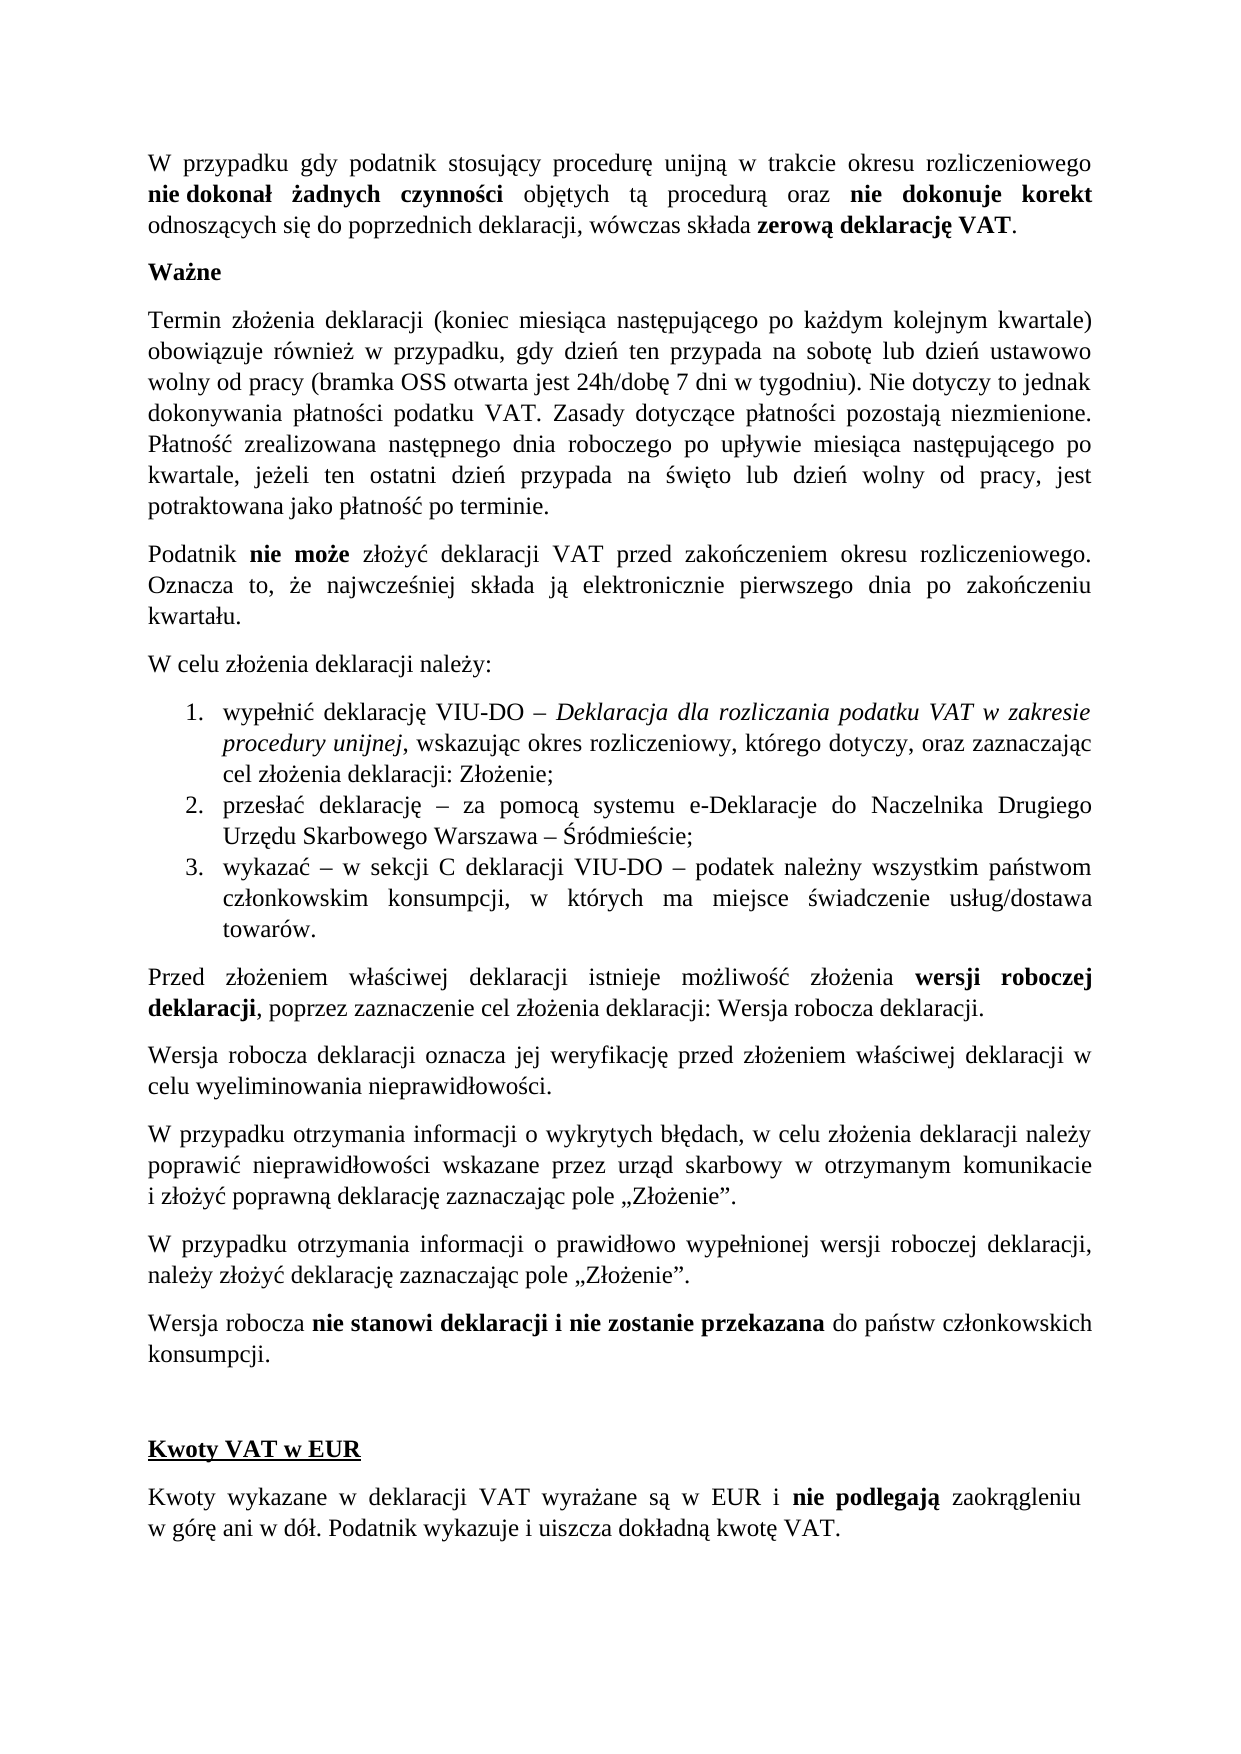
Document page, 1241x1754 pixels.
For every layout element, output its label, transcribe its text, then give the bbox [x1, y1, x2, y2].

text W przypadku otrzymania informacji o wykrytych błędach, w celu złożenia deklaracji należy poprawić nieprawidłowości wskazane przez urząd skarbowy w otrzymanym komunikacie i złożyć poprawną deklarację zaznaczając pole „Złożenie”. [148, 1119, 1093, 1210]
list przesłać deklarację – za pomocą systemu e-Deklaracje do Naczelnika Drugiego Urzędu Skarbowego Warszawa – Śródmieście; [185, 790, 1093, 849]
list wypełnić deklarację VIU-DO – Deklaracja dla rozliczania podatku VAT w zakresie procedury unijnej, wskazując okres rozliczeniowy, którego dotyczy, oraz zaznaczając cel złożenia deklaracji: Złożenie; [185, 697, 1093, 787]
text Kwoty wykazane w deklaracji VAT wyrażane są w EUR i nie podlegają zaokrągleniu w górę ani w dół. Podatnik wykazuje i uiszcza dokładną kwotę VAT. [148, 1482, 1093, 1542]
text Kwoty VAT w EUR [148, 1434, 1093, 1463]
text W przypadku gdy podatnik stosujący procedurę unijną w trakcie okresu rozliczeniowego nie dokonał żadnych czynności objętych tą procedurą oraz nie dokonuje korekt odnoszących się do poprzednich deklaracji, wówczas składa zerową deklarację VAT. [148, 148, 1093, 238]
text Wersja robocza nie stanowi deklaracji i nie zostanie przekazana do państw członkowskich konsumpcji. [148, 1308, 1093, 1367]
text Wersja robocza deklaracji oznacza jej weryfikację przed złożeniem właściwej deklaracji w celu wyeliminowania nieprawidłowości. [148, 1040, 1093, 1100]
text Przed złożeniem właściwej deklaracji istnieje możliwość złożenia wersji roboczej deklaracji, poprzez zaznaczenie cel złożenia deklaracji: Wersja robocza deklaracji. [148, 962, 1093, 1021]
text Ważne [148, 257, 1093, 286]
text W celu złożenia deklaracji należy: [148, 649, 1093, 678]
text W przypadku otrzymania informacji o prawidłowo wypełnionej wersji roboczej deklaracji, należy złożyć deklarację zaznaczając pole „Złożenie”. [148, 1229, 1093, 1289]
list wykazać – w sekcji C deklaracji VIU-DO – podatek należny wszystkim państwom członkowskim konsumpcji, w których ma miejsce świadczenie usług/dostawa towarów. [185, 852, 1093, 943]
text Termin złożenia deklaracji (koniec miesiąca następującego po każdym kolejnym kwartale) obowiązuje również w przypadku, gdy dzień ten przypada na sobotę lub dzień ustawowo wolny od pracy (bramka OSS otwarta jest 24h/dobę 7 dni w tygodniu). Nie dotyczy to jednak dokonywania płatności podatku VAT. Zasady dotyczące płatności pozostają niezmienione. Płatność zrealizowana następnego dnia roboczego po upływie miesiąca następującego po kwartale, jeżeli ten ostatni dzień przypada na święto lub dzień wolny od pracy, jest potraktowana jako płatność po terminie. [148, 305, 1093, 520]
text Podatnik nie może złożyć deklaracji VAT przed zakończeniem okresu rozliczeniowego. Oznacza to, że najwcześniej składa ją elektronicznie pierwszego dnia po zakończeniu kwartału. [148, 539, 1093, 630]
